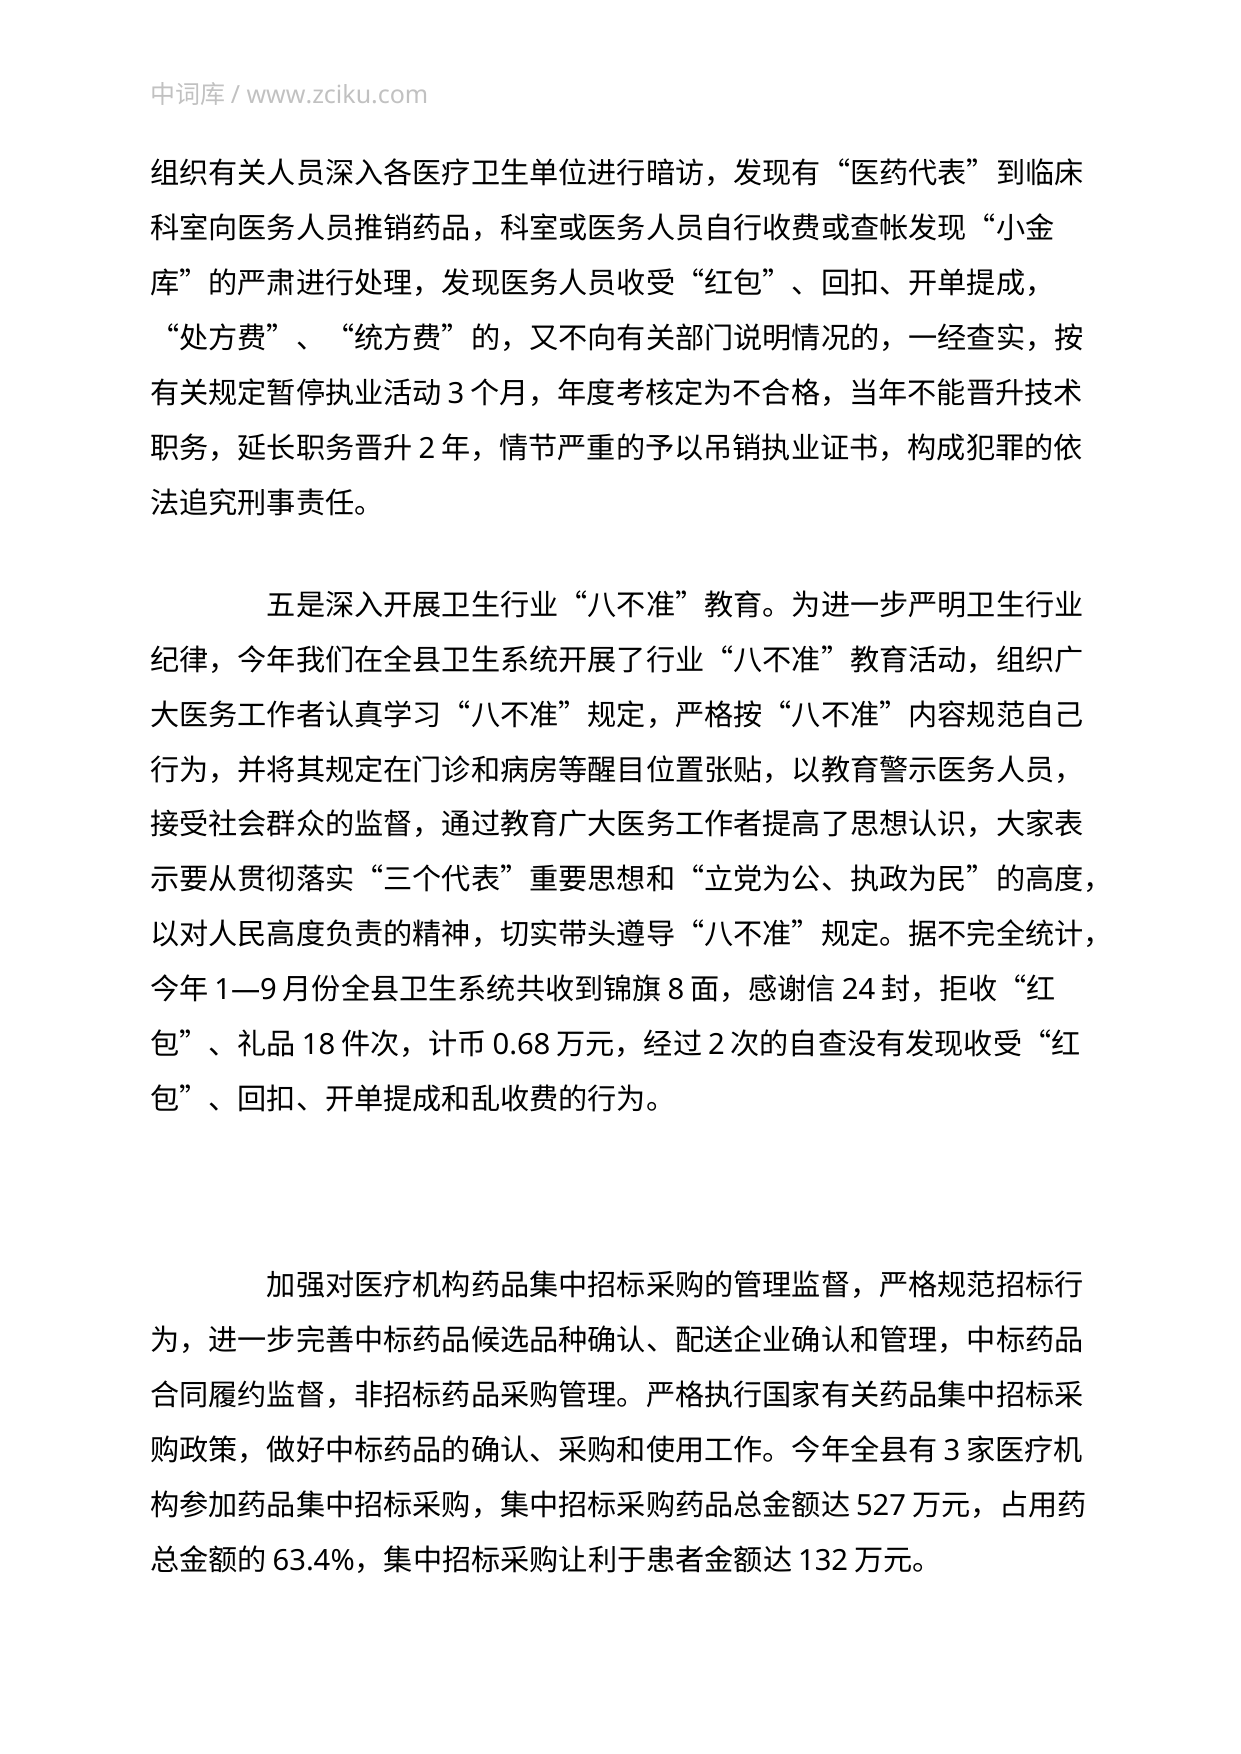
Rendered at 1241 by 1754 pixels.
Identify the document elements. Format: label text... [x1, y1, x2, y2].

text 五是深入开展卫生行业“八不准”教育。为进一步严明卫生行业纪律，今年我们在全县卫生系统开展了行业“八不准”教育活动，组织广大医务工作者认真学习“八不准”规定，严格按“八不准”内容规范自己行为，并将其规定在门诊和病房等醒目位置张贴，以教育警示医务人员，接受社会群众的监督，通过教育广大医务工作者提高了思想认识，大家表示要从贯彻落实“三个代表”重要思想和“立党为公、执政为民”的高度，以对人民高度负责的精神，切实带头遵导“八不准”规定。据不完全统计，今年1—9月份全县卫生系统共收到锦旗8面，感谢信24封，拒收“红包”、礼品18件次，计币0.68万元，经过2次的自查没有发现收受“红包”、回扣、开单提成和乱收费的行为。 [150, 581, 1090, 1118]
text 加强对医疗机构药品集中招标采购的管理监督，严格规范招标行为，进一步完善中标药品候选品种确认、配送企业确认和管理，中标药品合同履约监督，非招标药品采购管理。严格执行国家有关药品集中招标采购政策，做好中标药品的确认、采购和使用工作。今年全县有3家医疗机构参加药品集中招标采购，集中招标采购药品总金额达527万元，占用药总金额的63.4%，集中招标采购让利于患者金额达132万元。 [150, 1262, 1090, 1579]
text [150, 150, 1090, 522]
